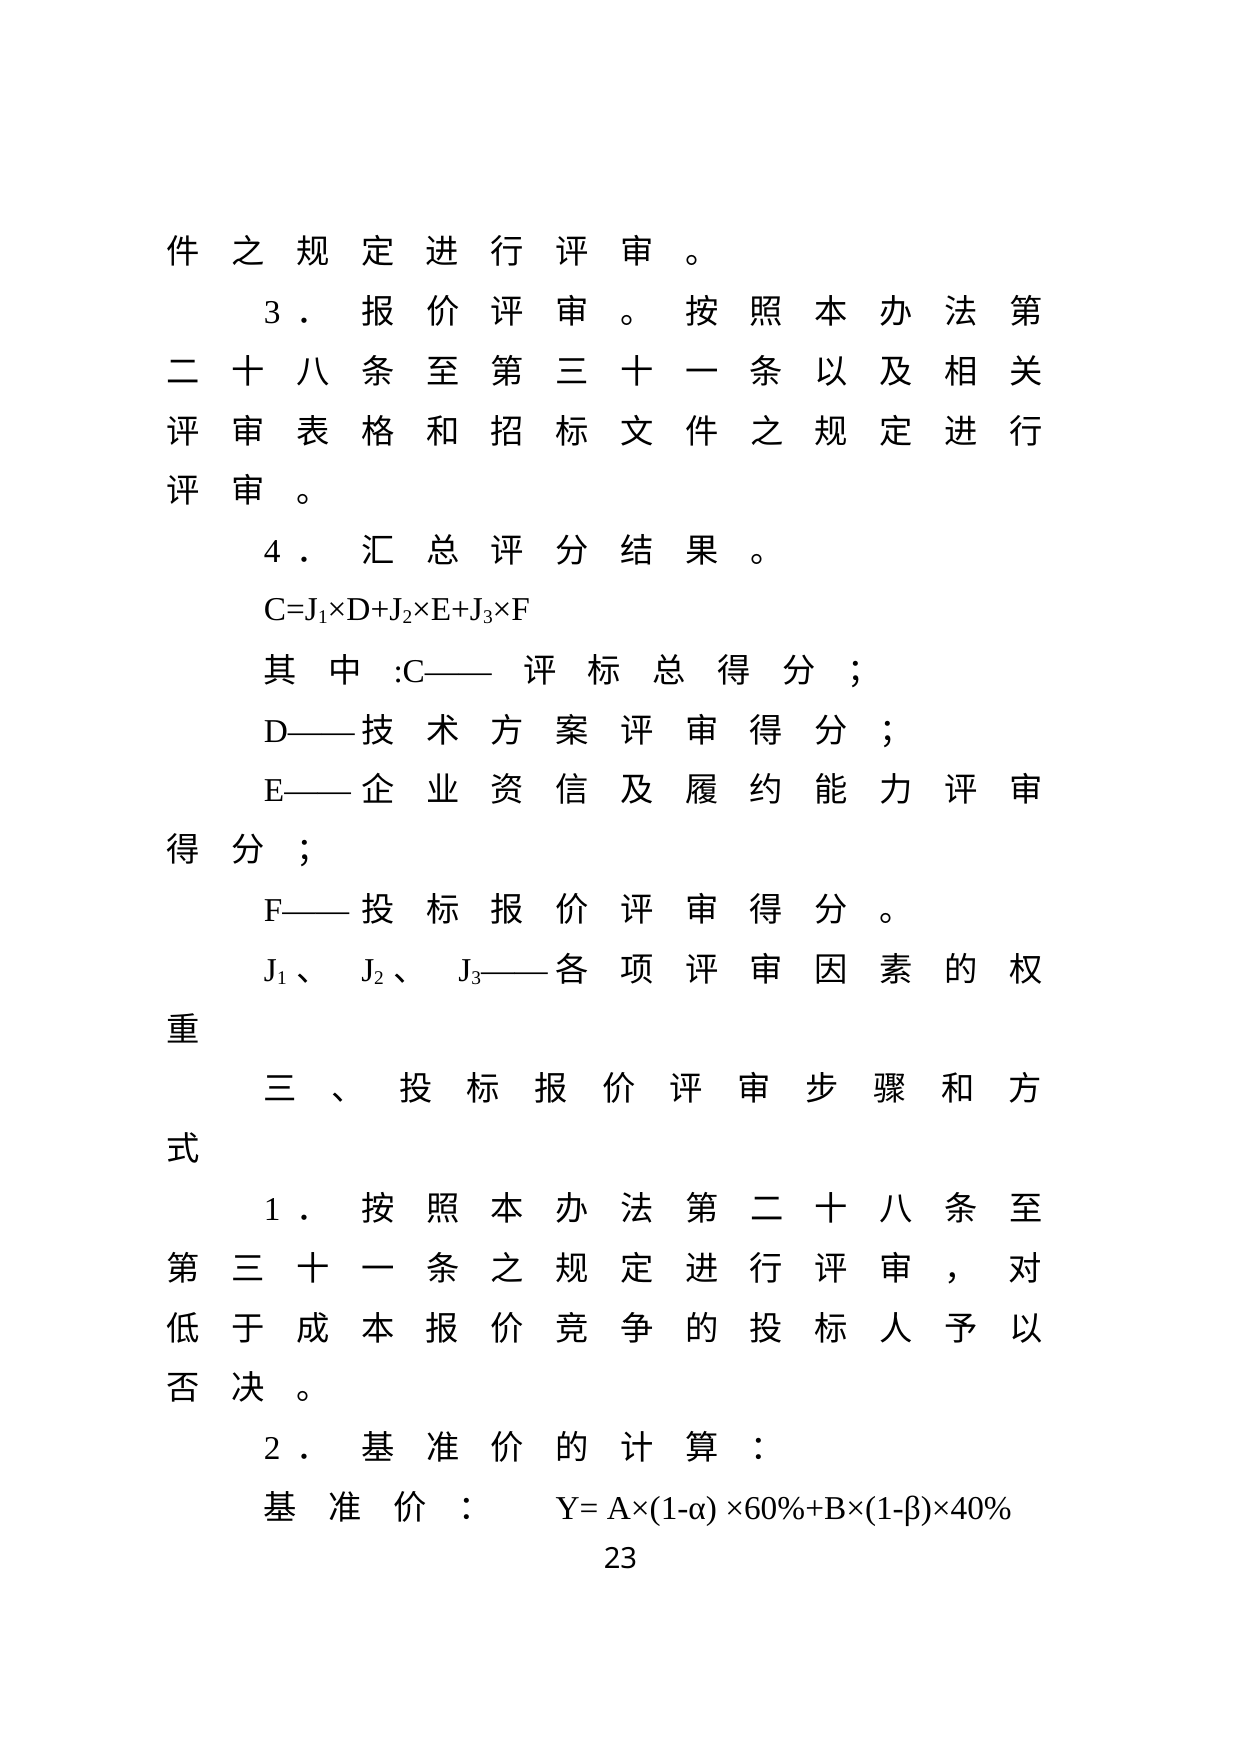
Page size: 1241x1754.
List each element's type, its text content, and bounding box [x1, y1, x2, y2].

text C=J1×D+J2×E+J3×F [167, 578, 1074, 638]
text 基准价： Y= A×(1-α) ×60%+B×(1-β)×40% [167, 1475, 1074, 1535]
text 2．基准价的计算： [167, 1415, 1074, 1475]
text 1．按照本办法第二十八条至第三十一条之规定进行评审，对低于成本报价竞争的投标人予以否决。 [167, 1176, 1074, 1415]
text 4．汇总评分结果。 [167, 518, 1074, 578]
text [167, 219, 1074, 279]
text E——企业资信及履约能力评审得分； [167, 757, 1074, 877]
text 三、投标报价评审步骤和方式 [167, 1056, 1074, 1176]
text F——投标报价评审得分。 [167, 877, 1074, 937]
text 其中:C——评标总得分； [167, 638, 1074, 698]
text J1、J2、J3——各项评审因素的权重 [167, 937, 1074, 1056]
text D——技术方案评审得分； [167, 698, 1074, 757]
text 3．报价评审。按照本办法第二十八条至第三十一条以及相关评审表格和招标文件之规定进行评审。 [167, 279, 1074, 518]
